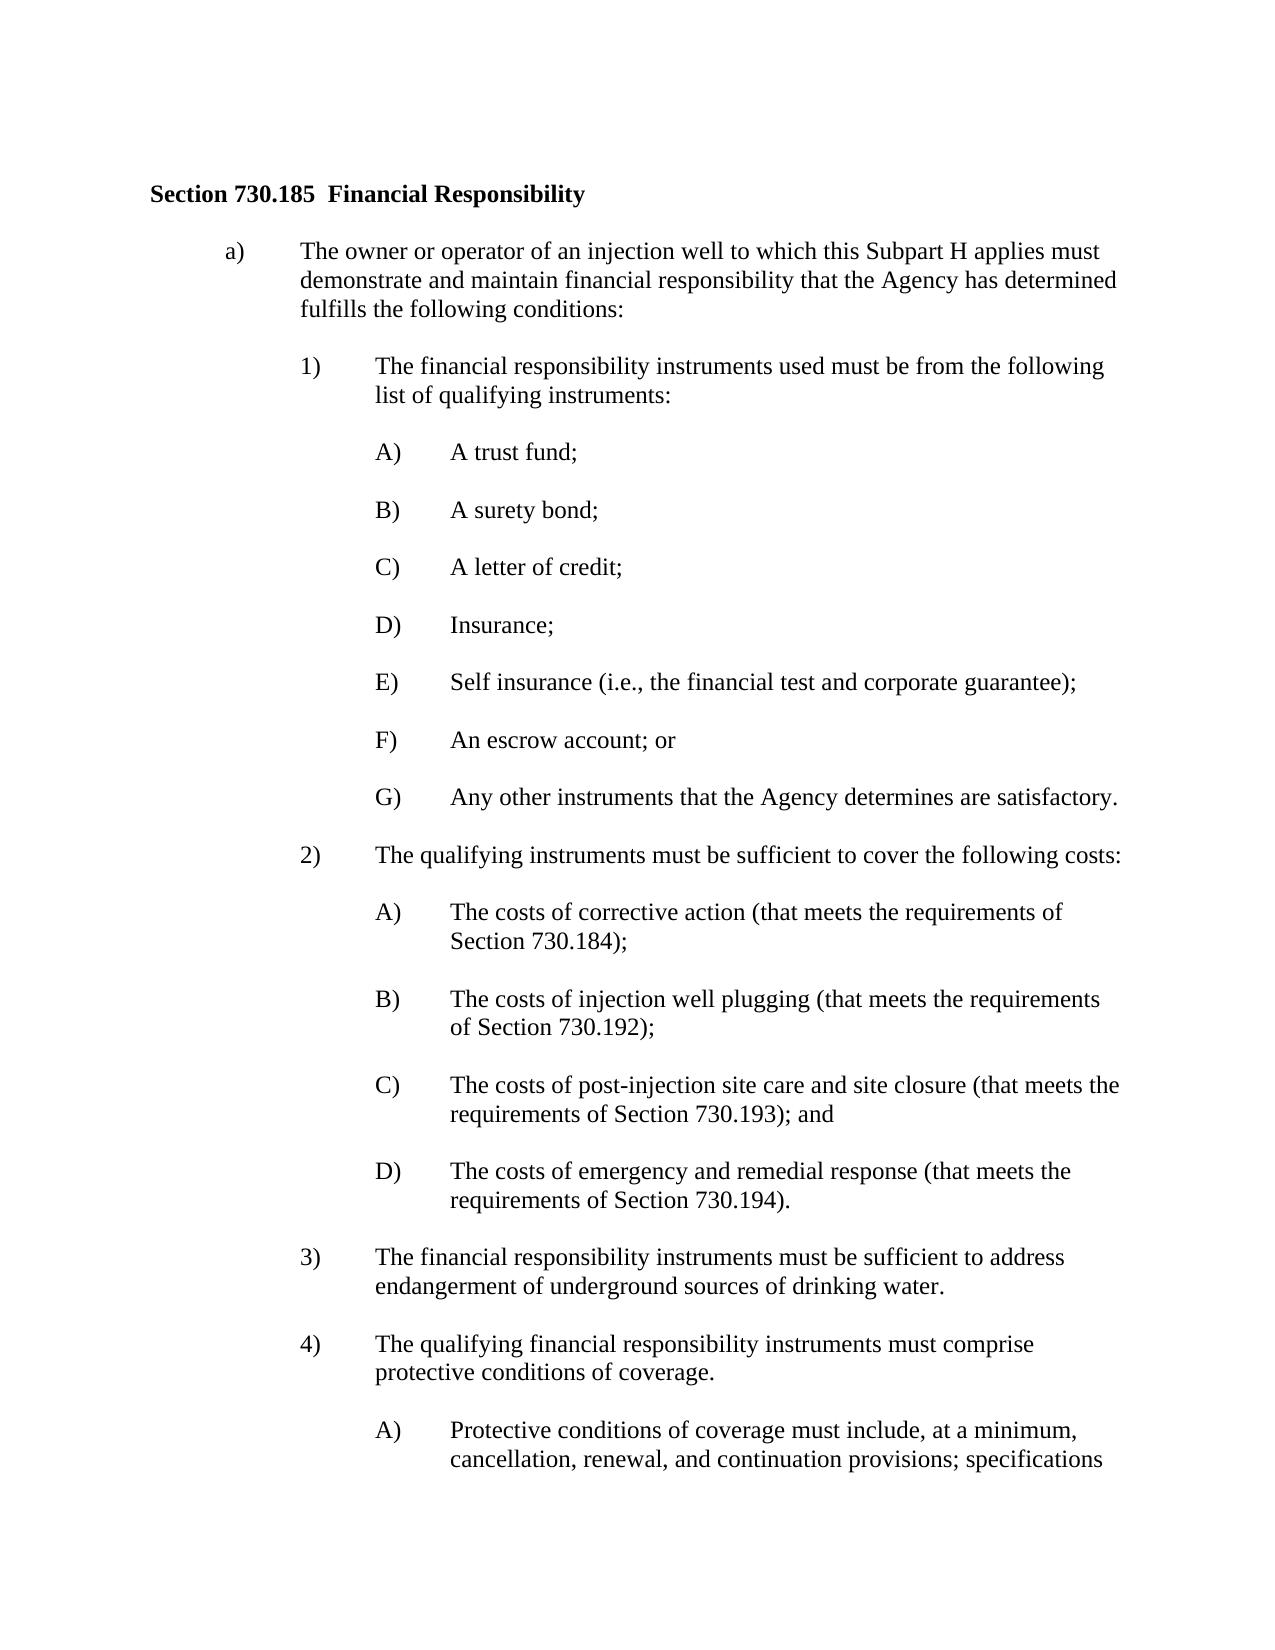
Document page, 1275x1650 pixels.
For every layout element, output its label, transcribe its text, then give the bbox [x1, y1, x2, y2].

text A) A trust fund; [375, 437, 1125, 466]
text E) Self insurance (i.e., the financial test and corporate guarantee); [375, 667, 1125, 696]
text C) A letter of credit; [375, 552, 1125, 581]
text 2) The qualifying instruments must be sufficient to cover the following costs: [225, 840, 1125, 869]
text A) The costs of corrective action (that meets the requirements of Section 730.184); [375, 897, 1125, 955]
text 3) The financial responsibility instruments must be sufficient to address endangerment of underground sources of drinking water. [300, 1242, 1125, 1300]
text 4) The qualifying financial responsibility instruments must comprise protective conditions of coverage. [300, 1329, 1125, 1386]
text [375, 1415, 1125, 1472]
text D) Insurance; [375, 610, 1125, 639]
text G) Any other instruments that the Agency determines are satisfactory. [375, 782, 1125, 811]
text 1) The financial responsibility instruments used must be from the following list of qualifying instruments: [300, 351, 1125, 409]
text Section 730.185 Financial Responsibility [150, 179, 1125, 207]
text a) The owner or operator of an injection well to which this Subpart H applies must demonstrate and maintain financial responsibility that the Agency has determined fulfills the following conditions: [225, 236, 1125, 322]
text D) The costs of emergency and remedial response (that meets the requirements of Section 730.194). [375, 1156, 1125, 1214]
text B) A surety bond; [375, 495, 1125, 524]
text C) The costs of post-injection site care and site closure (that meets the requirements of Section 730.193); and [375, 1070, 1125, 1127]
text F) An escrow account; or [375, 725, 1125, 754]
text B) The costs of injection well plugging (that meets the requirements of Section 730.192); [375, 984, 1125, 1041]
